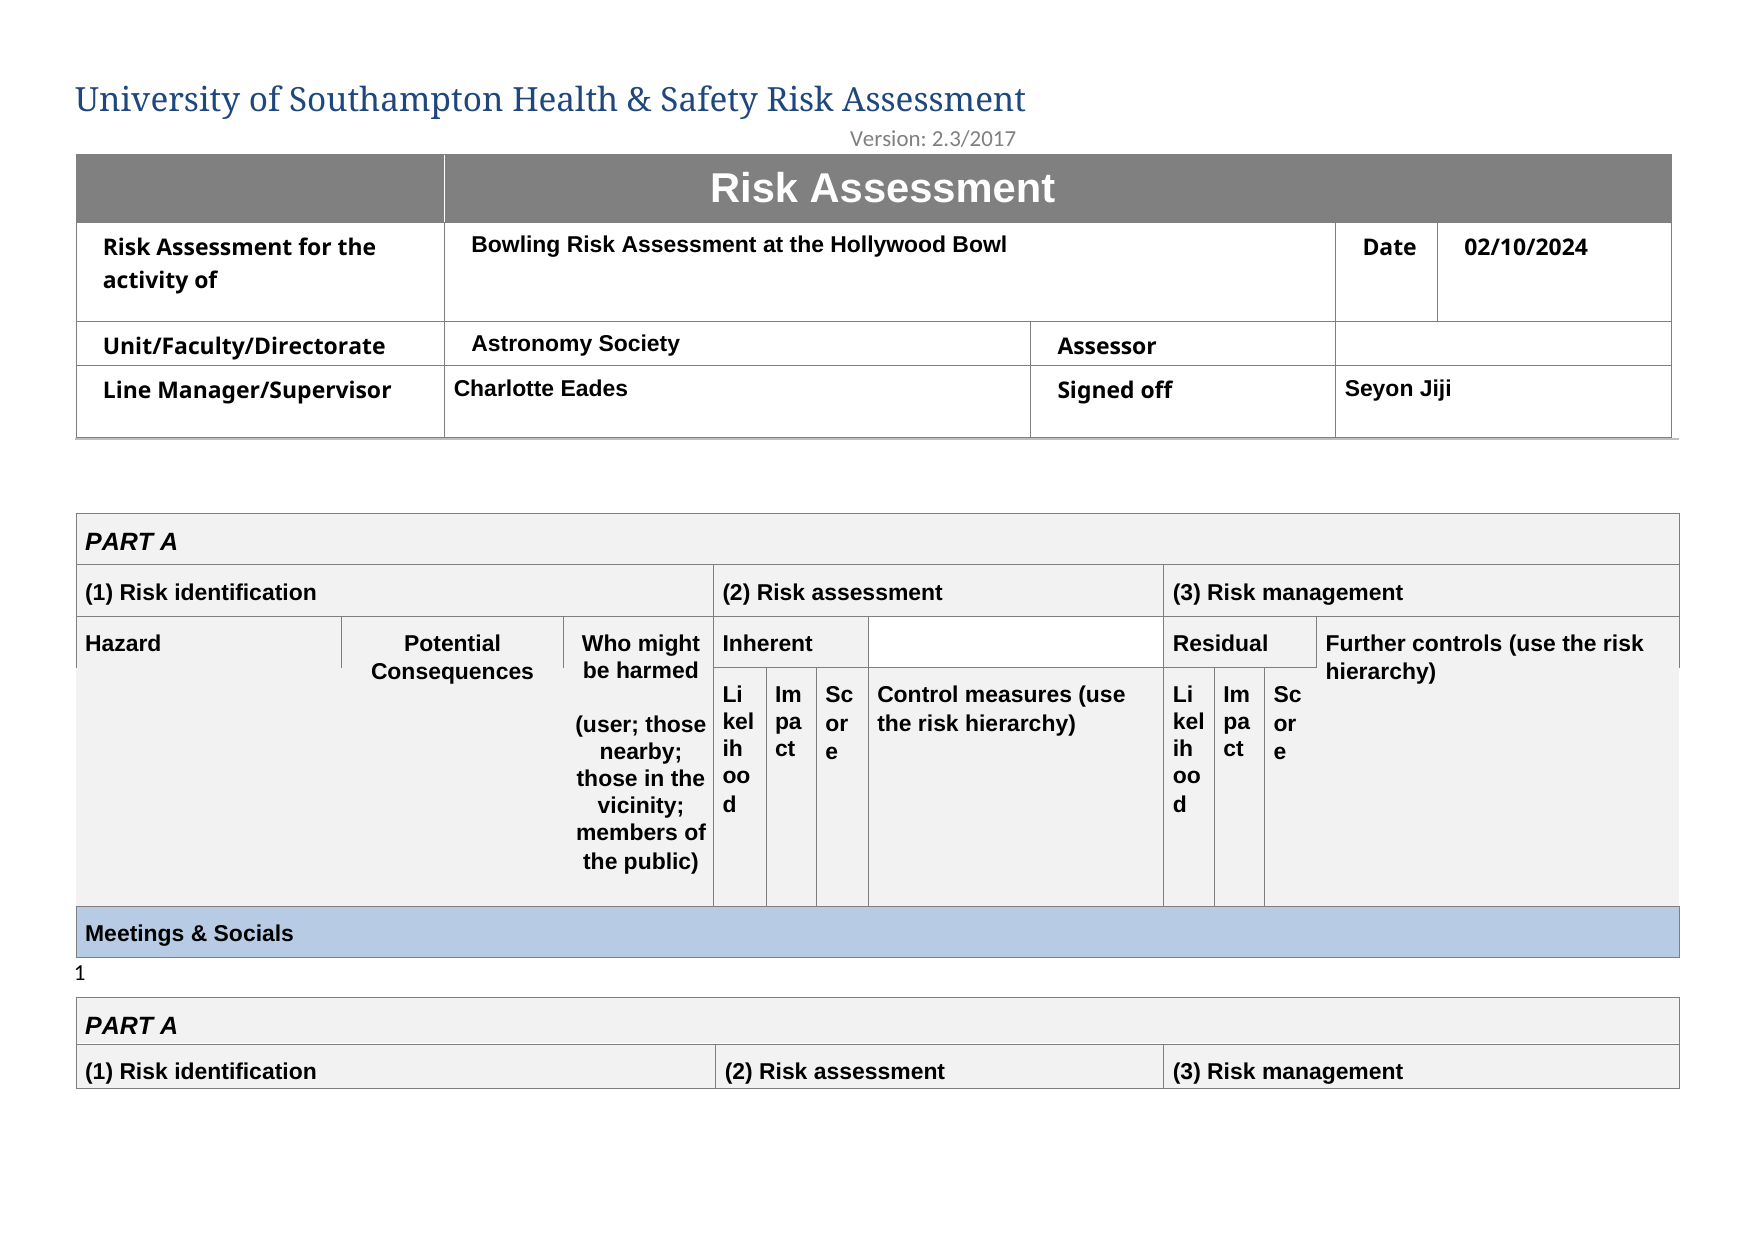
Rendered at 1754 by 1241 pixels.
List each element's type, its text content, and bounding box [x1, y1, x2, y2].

table_cell Unit/Faculty/Directorate [77, 322, 444, 365]
table_cell Risk Assessment for the activity of [77, 223, 444, 321]
table_cell [563, 565, 713, 616]
table_cell [1336, 322, 1671, 365]
table_cell Sc or e [817, 668, 868, 906]
table_header [341, 514, 563, 564]
table_cell (3) Risk management [1164, 565, 1679, 616]
table_cell Charlotte Eades [445, 366, 1030, 437]
table_cell Assessor [1031, 322, 1335, 365]
table_cell 02/10/2024 [1438, 223, 1671, 321]
table_cell (2) Risk assessment [716, 1045, 1163, 1088]
table_header PART A [77, 998, 1679, 1043]
table_cell [1164, 907, 1679, 957]
table_cell Residual [1164, 617, 1316, 667]
table_header Risk Assessment [445, 155, 1336, 222]
table_cell Im pa ct [767, 668, 816, 906]
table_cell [869, 668, 1163, 906]
table_cell Meetings & Socials [77, 907, 341, 957]
table_cell Inherent [714, 617, 868, 667]
table_cell (1) Risk identification [77, 565, 341, 616]
table_cell Bowling Risk Assessment at the Hollywood Bowl [445, 223, 1335, 321]
table_header [563, 514, 1164, 564]
table_cell Astronomy Society [445, 322, 1030, 365]
text 1 [73, 958, 1604, 986]
table_header [1164, 514, 1679, 564]
table_cell Date [1336, 223, 1437, 321]
table_header [77, 155, 444, 222]
table_cell Sc or e [1265, 668, 1316, 906]
table_cell (3) Risk management [1164, 1045, 1679, 1088]
table_header [1336, 155, 1671, 222]
table_cell Hazard [76, 617, 341, 906]
table_cell Seyon Jiji [1336, 366, 1671, 437]
table_cell [869, 617, 1163, 667]
table_cell [341, 565, 563, 616]
table_cell Li kel ih oo d [714, 668, 766, 906]
table_cell Potential Consequences [341, 617, 563, 906]
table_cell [1316, 617, 1679, 906]
table_cell (2) Risk assessment [714, 565, 1163, 616]
table_cell Signed off [1031, 366, 1335, 437]
table_header PART A [77, 514, 341, 564]
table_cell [563, 617, 713, 906]
table_cell [341, 907, 563, 957]
table_cell Li kel ih oo d [1164, 668, 1214, 906]
table_cell Line Manager/Supervisor [77, 366, 444, 437]
table_cell Im pa ct [1215, 668, 1264, 906]
table_cell [563, 907, 1164, 957]
table_cell (1) Risk identification [77, 1045, 715, 1088]
